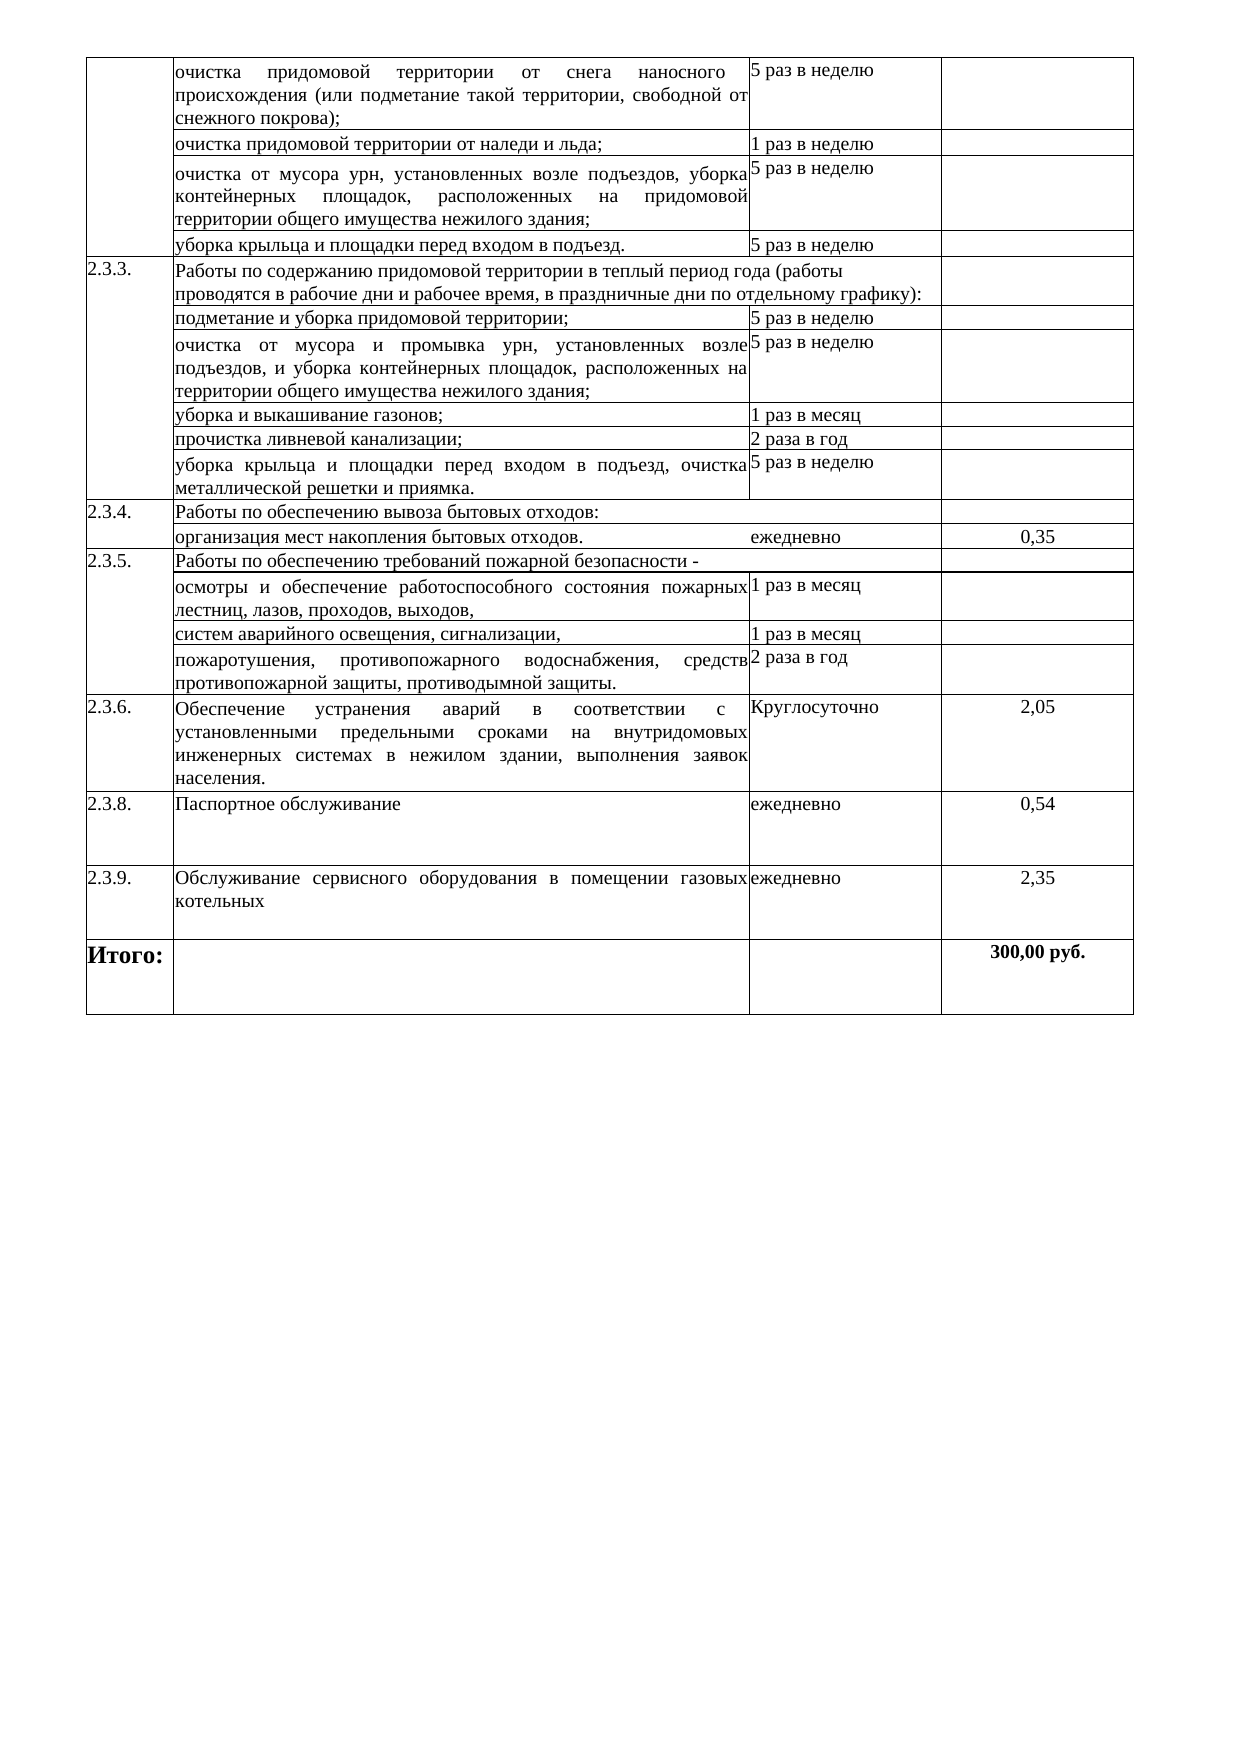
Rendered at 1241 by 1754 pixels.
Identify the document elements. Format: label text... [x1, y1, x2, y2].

table_cell уборка и выкашивание газонов; [174, 403, 749, 426]
table_cell [750, 940, 941, 1014]
table_cell 5 раз в неделю [750, 330, 941, 402]
table_cell [174, 940, 749, 1014]
table_cell 2 раза в год [750, 645, 941, 694]
table_cell [942, 549, 1133, 571]
table_cell 300,00 руб. [942, 940, 1133, 1014]
table_cell 5 раз в неделю [750, 231, 941, 256]
table_cell [942, 450, 1133, 499]
table_cell [942, 427, 1133, 449]
table_cell Работы по обеспечению вывоза бытовых отходов: [174, 500, 941, 523]
table_cell очистка придомовой территории от наледи и льда; [174, 130, 749, 155]
table_cell очистка от мусора урн, установленных возле подъездов, уборка контейнерных площадок, расположенных на придомовой территории общего имущества нежилого здания; [174, 156, 749, 230]
table_cell ежедневно [750, 792, 941, 865]
table_cell [942, 306, 1133, 328]
table_cell прочистка ливневой канализации; [174, 427, 749, 449]
table_cell 2,35 [942, 866, 1133, 939]
table_cell Работы по содержанию придомовой территории в теплый период года (работы проводятся в рабочие дни и рабочее время, в праздничные дни по отдельному графику): [174, 257, 941, 305]
table_cell Обслуживание сервисного оборудования в помещении газовых котельных [174, 866, 749, 939]
table_header [87, 58, 173, 256]
table_cell [942, 573, 1133, 620]
table_cell подметание и уборка придомовой территории; [174, 306, 749, 328]
table_cell 0,35 [942, 524, 1133, 547]
table_cell [942, 257, 1133, 305]
table_header [942, 58, 1133, 129]
table_cell [942, 645, 1133, 694]
table_cell 1 раз в месяц [750, 621, 941, 644]
table_cell 2.3.8. [87, 792, 173, 865]
table_cell 0,54 [942, 792, 1133, 865]
table_header очистка придомовой территории от снега наносного происхождения (или подметание такой территории, свободной от снежного покрова); [174, 58, 749, 129]
table_cell 2.3.3. [87, 257, 173, 499]
table_cell Обеспечение устранения аварий в соответствии с установленными предельными сроками на внутридомовых инженерных системах в нежилом здании, выполнения заявок населения. [174, 695, 749, 791]
table_cell [942, 403, 1133, 426]
table_cell уборка крыльца и площадки перед входом в подъезд, очистка металлической решетки и приямка. [174, 450, 749, 499]
table_cell 1 раз в неделю [750, 130, 941, 155]
table_cell осмотры и обеспечение работоспособного состояния пожарных лестниц, лазов, проходов, выходов, [174, 573, 749, 620]
table_cell 2.3.6. [87, 695, 173, 791]
table_cell очистка от мусора и промывка урн, установленных возле подъездов, и уборка контейнерных площадок, расположенных на территории общего имущества нежилого здания; [174, 330, 749, 402]
table_cell [942, 231, 1133, 256]
table_cell 2 раза в год [750, 427, 941, 449]
table_cell систем аварийного освещения, сигнализации, [174, 621, 749, 644]
table_cell уборка крыльца и площадки перед входом в подъезд. [174, 231, 749, 256]
table_cell 2.3.4. [87, 500, 173, 547]
table_cell 1 раз в месяц [750, 573, 941, 620]
table_cell Паспортное обслуживание [174, 792, 749, 865]
table_cell Круглосуточно [750, 695, 941, 791]
table_cell [942, 621, 1133, 644]
table_cell 5 раз в неделю [750, 156, 941, 230]
table_cell 5 раз в неделю [750, 306, 941, 328]
table_cell 2.3.9. [87, 866, 173, 939]
table_cell 2.3.5. [87, 549, 173, 694]
table_header 5 раз в неделю [750, 58, 941, 129]
table_cell организация мест накопления бытовых отходов. [174, 524, 749, 547]
table_cell ежедневно [750, 866, 941, 939]
table_cell 5 раз в неделю [750, 450, 941, 499]
table_cell [942, 330, 1133, 402]
table_cell 2,05 [942, 695, 1133, 791]
table_cell пожаротушения, противопожарного водоснабжения, средств противопожарной защиты, противодымной защиты. [174, 645, 749, 694]
table_cell Работы по обеспечению требований пожарной безопасности - [174, 549, 941, 571]
table_cell [942, 156, 1133, 230]
table_cell [942, 130, 1133, 155]
table_cell 1 раз в месяц [750, 403, 941, 426]
table_cell [942, 500, 1133, 523]
table_cell ежедневно [749, 524, 941, 547]
table_cell Итого: [87, 940, 173, 1014]
